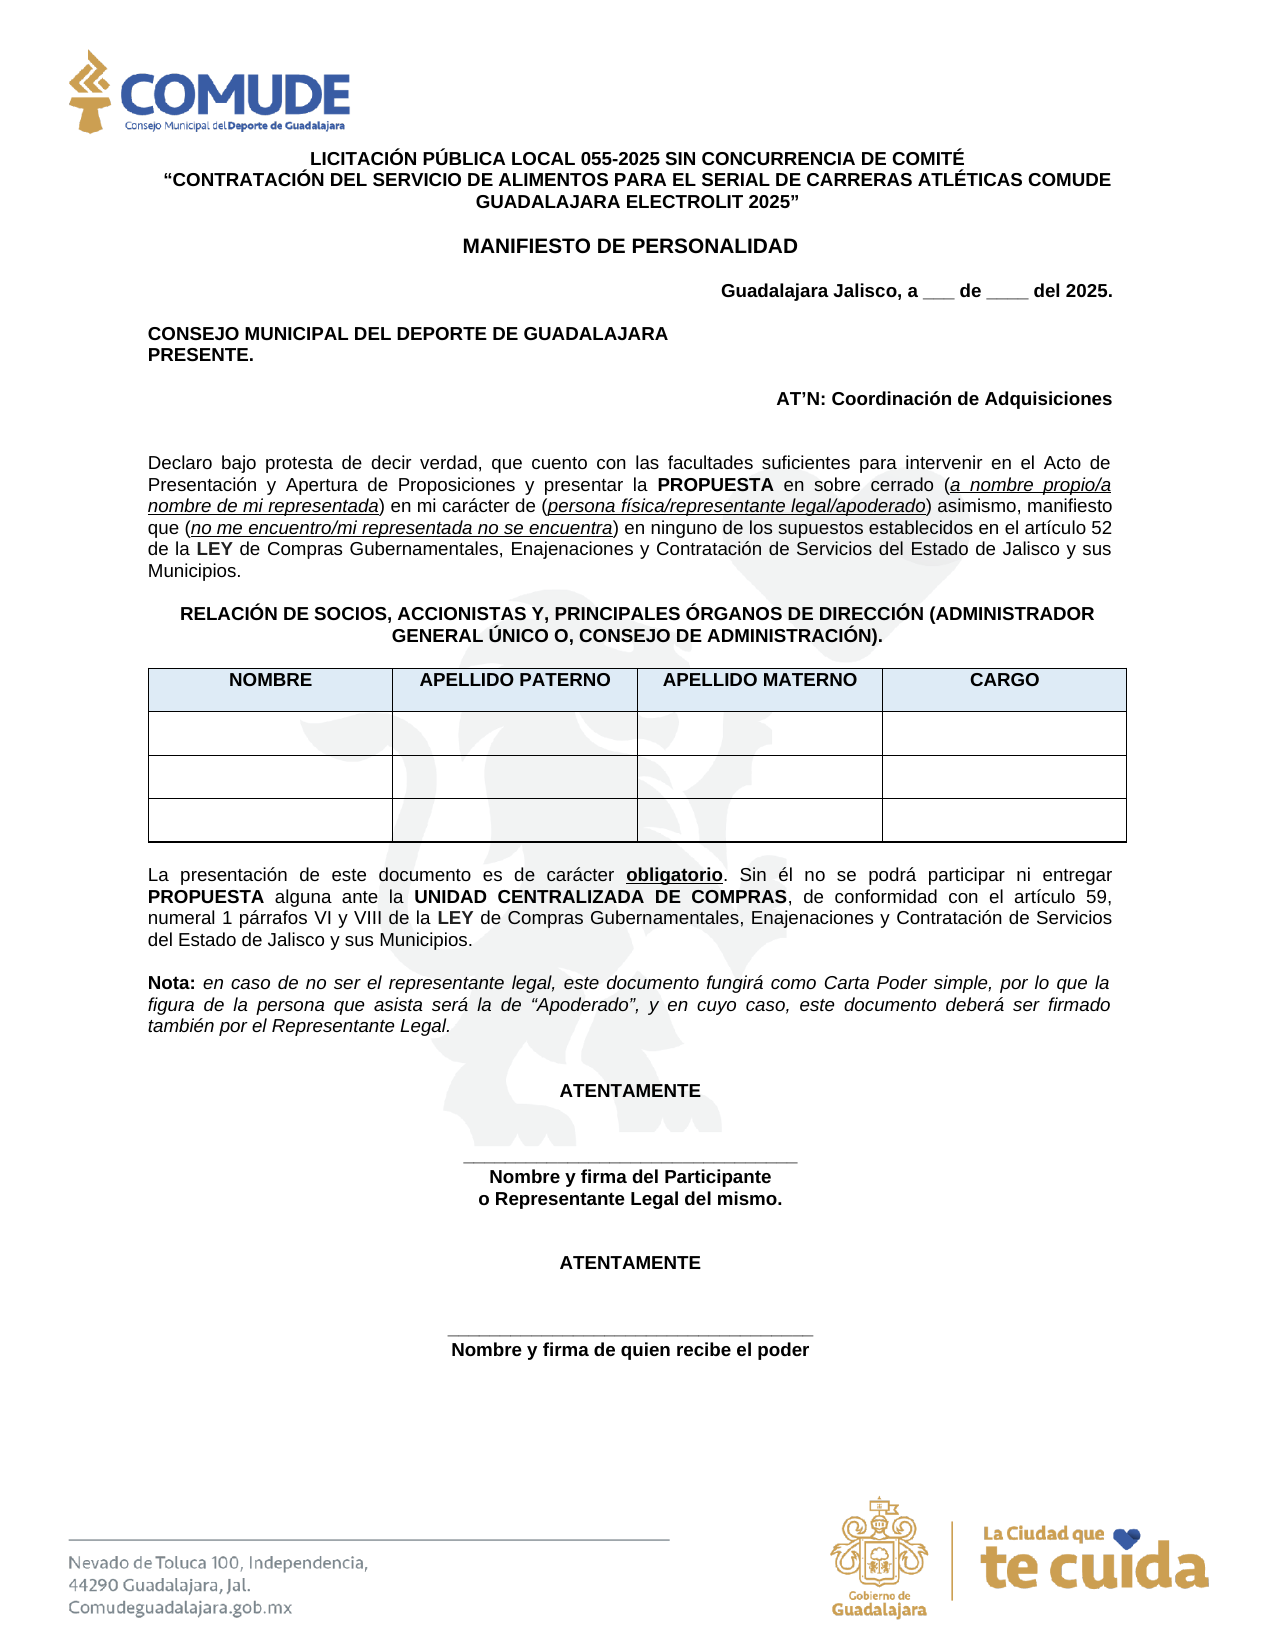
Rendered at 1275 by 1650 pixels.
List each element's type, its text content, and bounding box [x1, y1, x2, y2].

picture [5, 5, 1273, 1646]
text RELACIÓN DE SOCIOS, ACCIONISTAS Y, PRINCIPALES ÓRGANOS DE DIRECCIÓN (ADMINISTRADOR GENERAL ÚNICO O, CONSEJO DE ADMINISTRACIÓN). [148, 603, 1127, 646]
table_header CARGO [883, 669, 1126, 711]
text Nota: en caso de no ser el representante legal, este documento fungirá como Carta Poder simple, por lo que la figura de la persona que asista será la de “Apoderado”, y en cuyo caso, este documento deberá ser firmado también por el Representante Legal. [148, 972, 1113, 1036]
text ___________________________________ [148, 1317, 1113, 1338]
text PRESENTE. [148, 344, 1113, 366]
table_header APELLIDO PATERNO [393, 669, 637, 711]
table_cell [149, 712, 392, 754]
text LICITACIÓN PÚBLICA LOCAL 055-2025 SIN CONCURRENCIA DE COMITÉ [148, 148, 1127, 169]
table_cell [883, 756, 1126, 798]
text Nombre y firma del Participante [148, 1166, 1113, 1187]
table_header NOMBRE [149, 669, 392, 711]
table_cell [638, 756, 882, 798]
text CONSEJO MUNICIPAL DEL DEPORTE DE GUADALAJARA [148, 323, 1113, 344]
table_cell [149, 756, 392, 798]
text La presentación de este documento es de carácter obligatorio. Sin él no se podrá participar ni entregar PROPUESTA alguna ante la UNIDAD CENTRALIZADA DE COMPRAS, de conformidad con el artículo 59, numeral 1 párrafos VI y VIII de la LEY de Compras Gubernamentales, Enajenaciones y Contratación de Servicios del Estado de Jalisco y sus Municipios. [148, 864, 1113, 950]
text ________________________________ [148, 1144, 1113, 1166]
table_cell [393, 756, 637, 798]
text AT’N: Coordinación de Adquisiciones [148, 387, 1113, 409]
table_cell [393, 799, 637, 841]
table_cell [883, 799, 1126, 841]
table_cell [393, 712, 637, 754]
text Nombre y firma de quien recibe el poder [148, 1338, 1113, 1360]
table_header APELLIDO MATERNO [638, 669, 882, 711]
table_cell [883, 712, 1126, 754]
table_cell [638, 712, 882, 754]
text ATENTAMENTE [148, 1079, 1113, 1101]
text “CONTRATACIÓN DEL SERVICIO DE ALIMENTOS PARA EL SERIAL DE CARRERAS ATLÉTICAS COMUDE GUADALAJARA ELECTROLIT 2025” [148, 169, 1127, 212]
text Declaro bajo protesta de decir verdad, que cuento con las facultades suficientes para intervenir en el Acto de Presentación y Apertura de Proposiciones y presentar la PROPUESTA en sobre cerrado (a nombre propio/a nombre de mi representada) en mi carácter de (persona física/representante legal/apoderado) asimismo, manifiesto que (no me encuentro/mi representada no se encuentra) en ninguno de los supuestos establecidos en el artículo 52 de la LEY de Compras Gubernamentales, Enajenaciones y Contratación de Servicios del Estado de Jalisco y sus Municipios. [148, 452, 1113, 581]
text ATENTAMENTE [148, 1252, 1113, 1274]
text o Representante Legal del mismo. [148, 1187, 1113, 1209]
table_cell [149, 799, 392, 841]
table_cell [638, 799, 882, 841]
text MANIFIESTO DE PERSONALIDAD [148, 234, 1113, 258]
text Guadalajara Jalisco, a ___ de ____ del 2025. [148, 279, 1113, 301]
